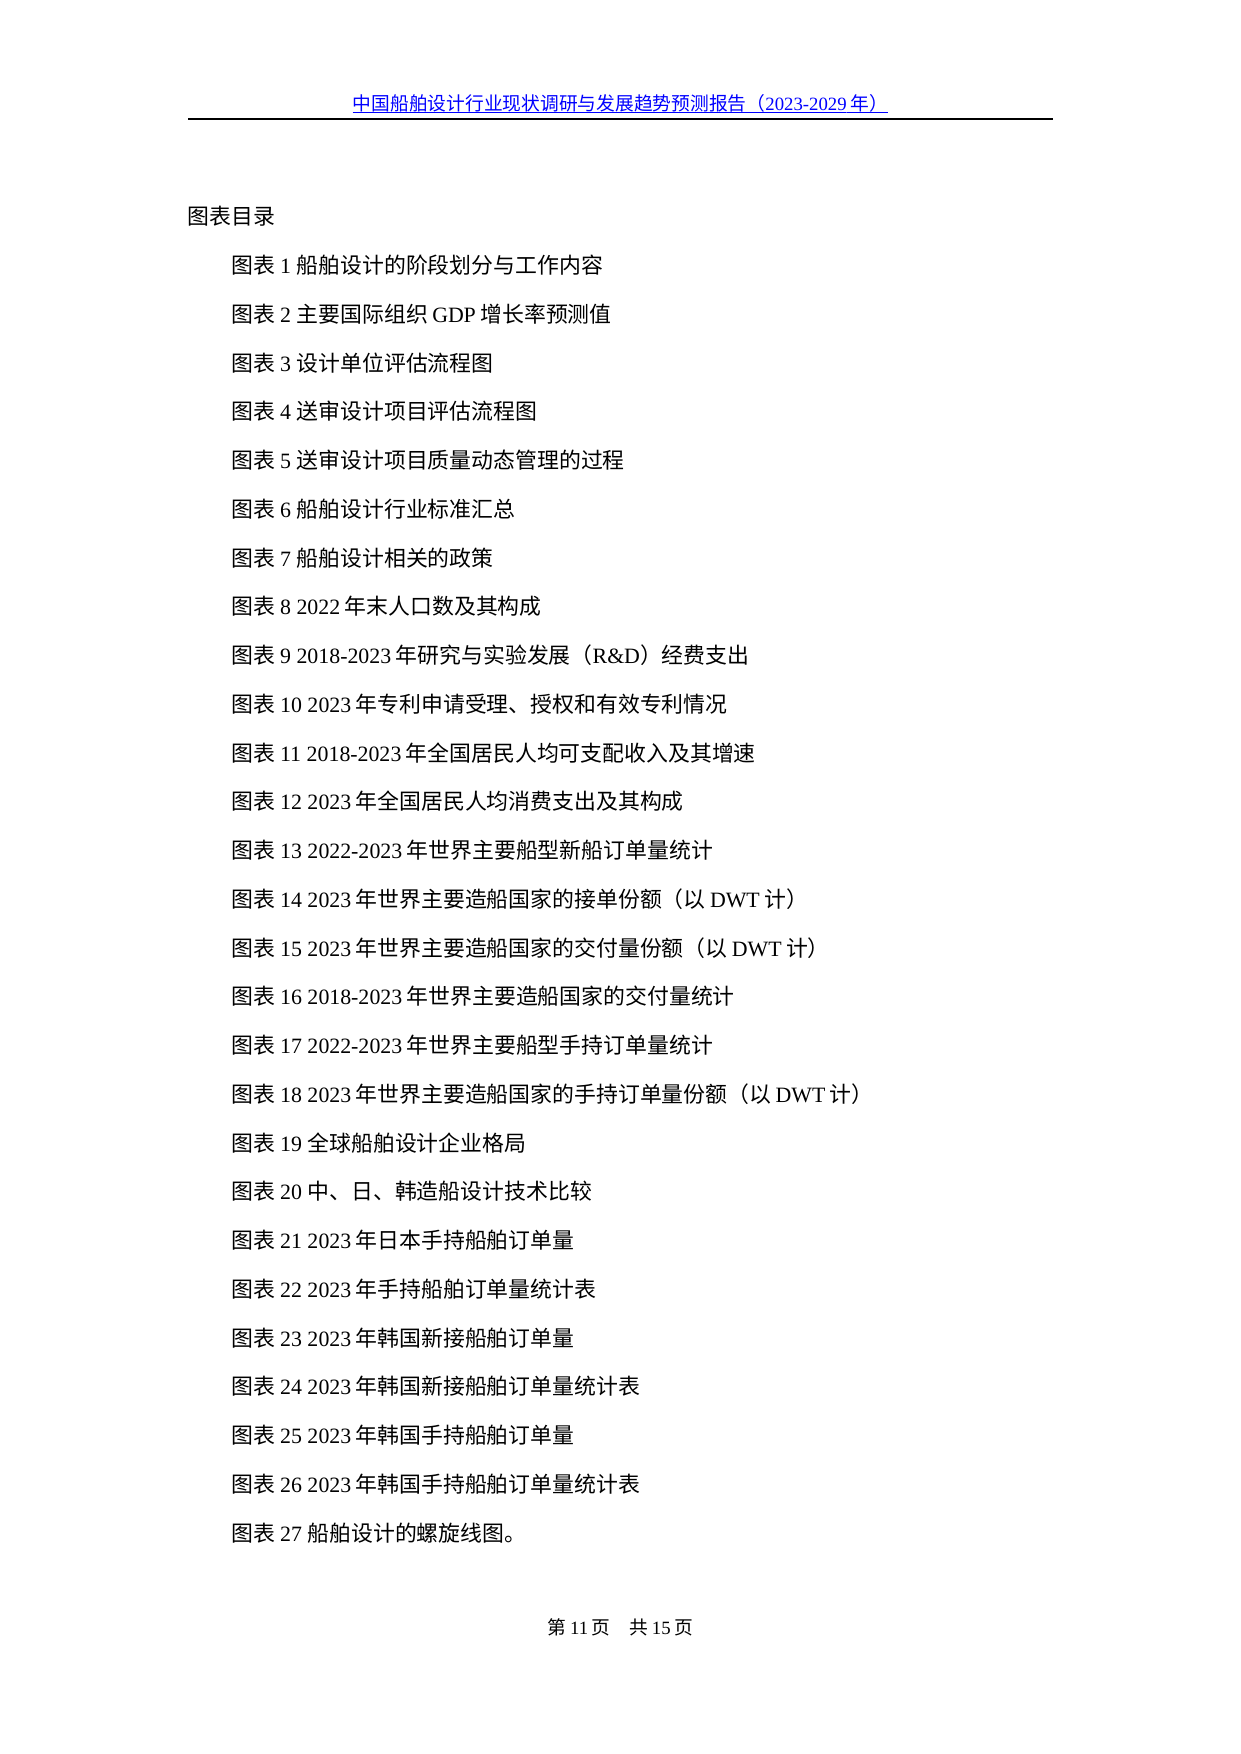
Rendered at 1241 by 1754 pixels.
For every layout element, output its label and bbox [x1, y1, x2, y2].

text [187, 150, 1053, 1548]
